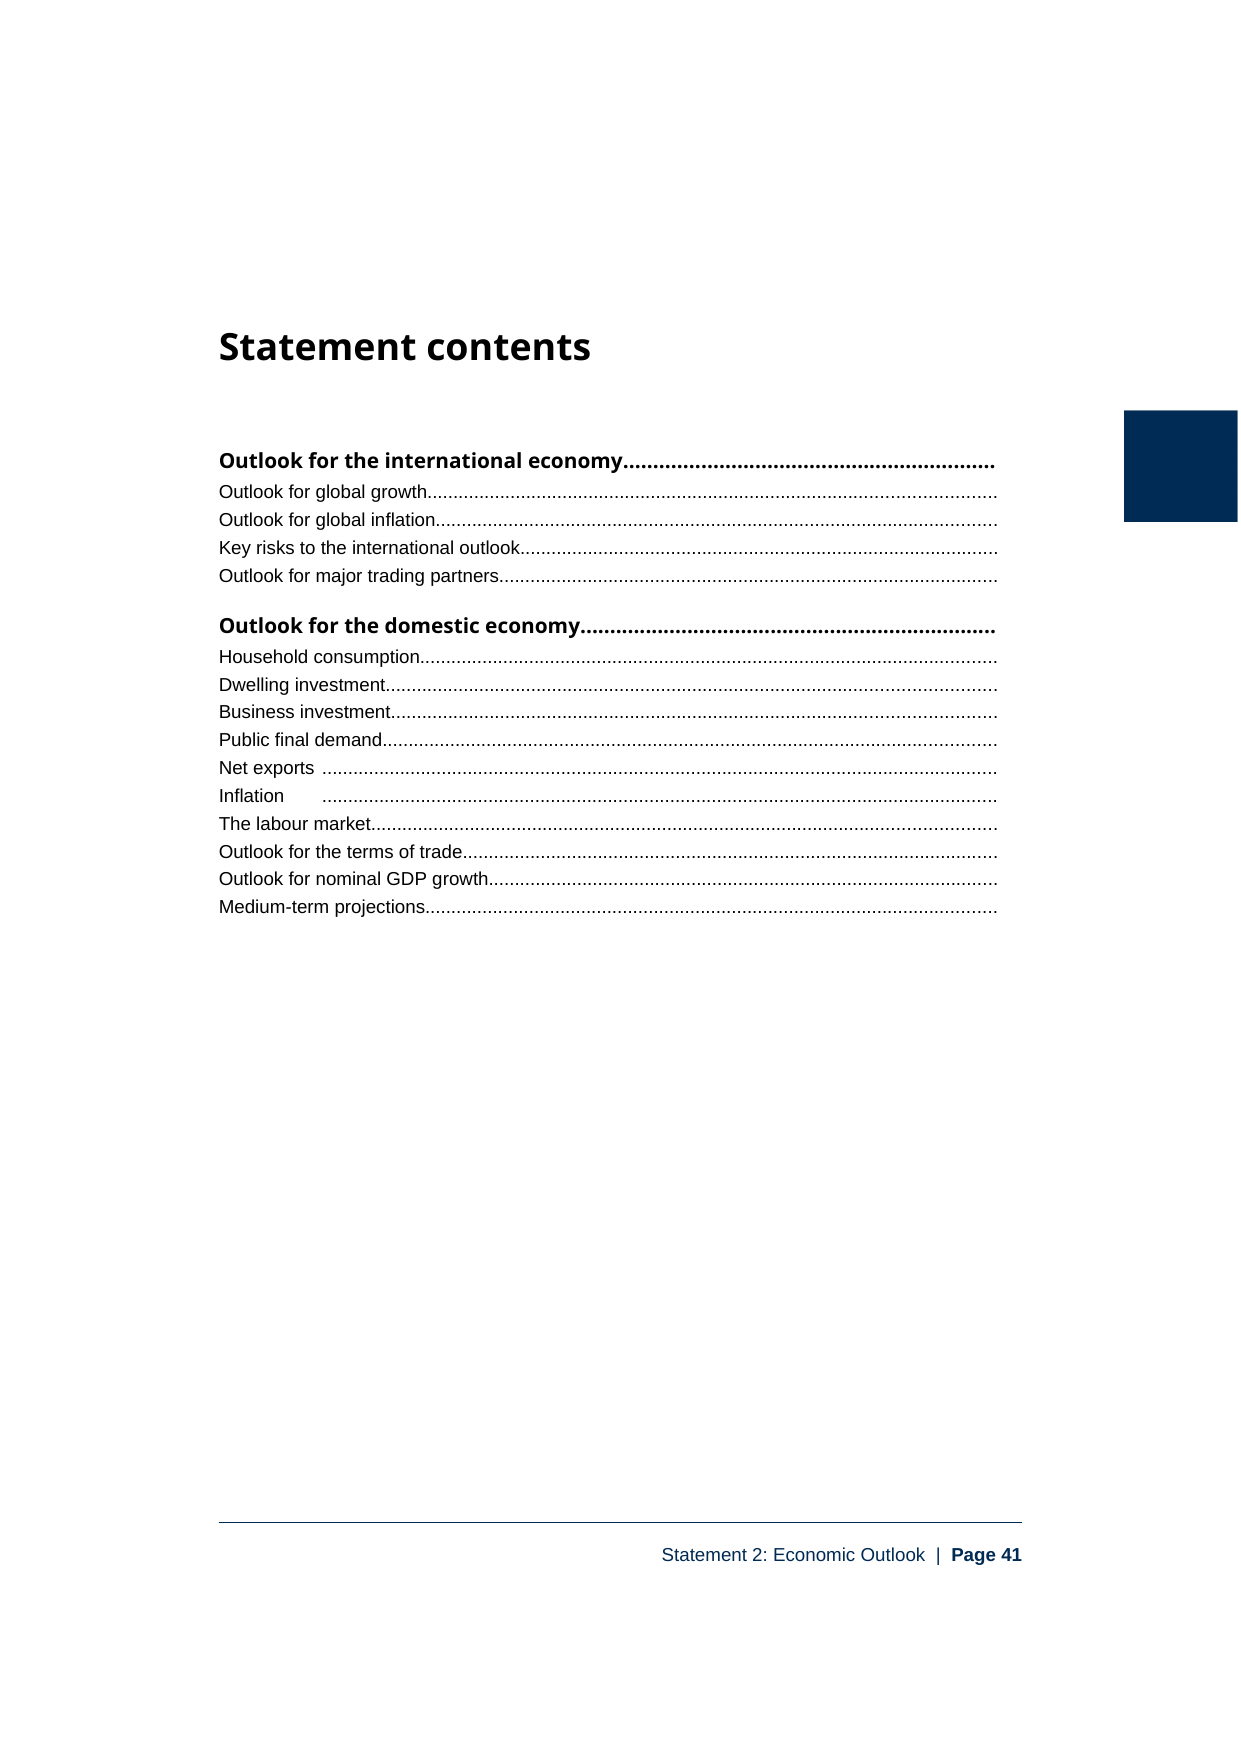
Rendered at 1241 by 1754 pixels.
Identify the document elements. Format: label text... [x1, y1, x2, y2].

text Outlook for the terms of trade 67 [218, 840, 933, 862]
text Outlook for the international economy 43 [218, 446, 933, 475]
text Outlook for nominal GDP growth 70 [218, 868, 933, 890]
picture [3, 5, 1238, 1751]
text Dwelling investment 56 [218, 673, 933, 695]
text Outlook for global inflation 45 [218, 509, 933, 530]
text Inflation 60 [218, 785, 933, 806]
subtitle Statement contents [218, 320, 1022, 371]
text Outlook for major trading partners 48 [218, 564, 933, 586]
text Outlook for the domestic economy 50 [218, 611, 933, 639]
text Net exports 59 [218, 757, 933, 778]
text Household consumption 54 [218, 646, 933, 667]
text Public final demand 58 [218, 729, 933, 751]
text The labour market 64 [218, 813, 933, 834]
text Outlook for global growth 43 [218, 481, 933, 503]
text Business investment 57 [218, 701, 933, 723]
text Key risks to the international outlook 46 [218, 537, 933, 558]
text Medium-term projections 70 [218, 896, 933, 918]
